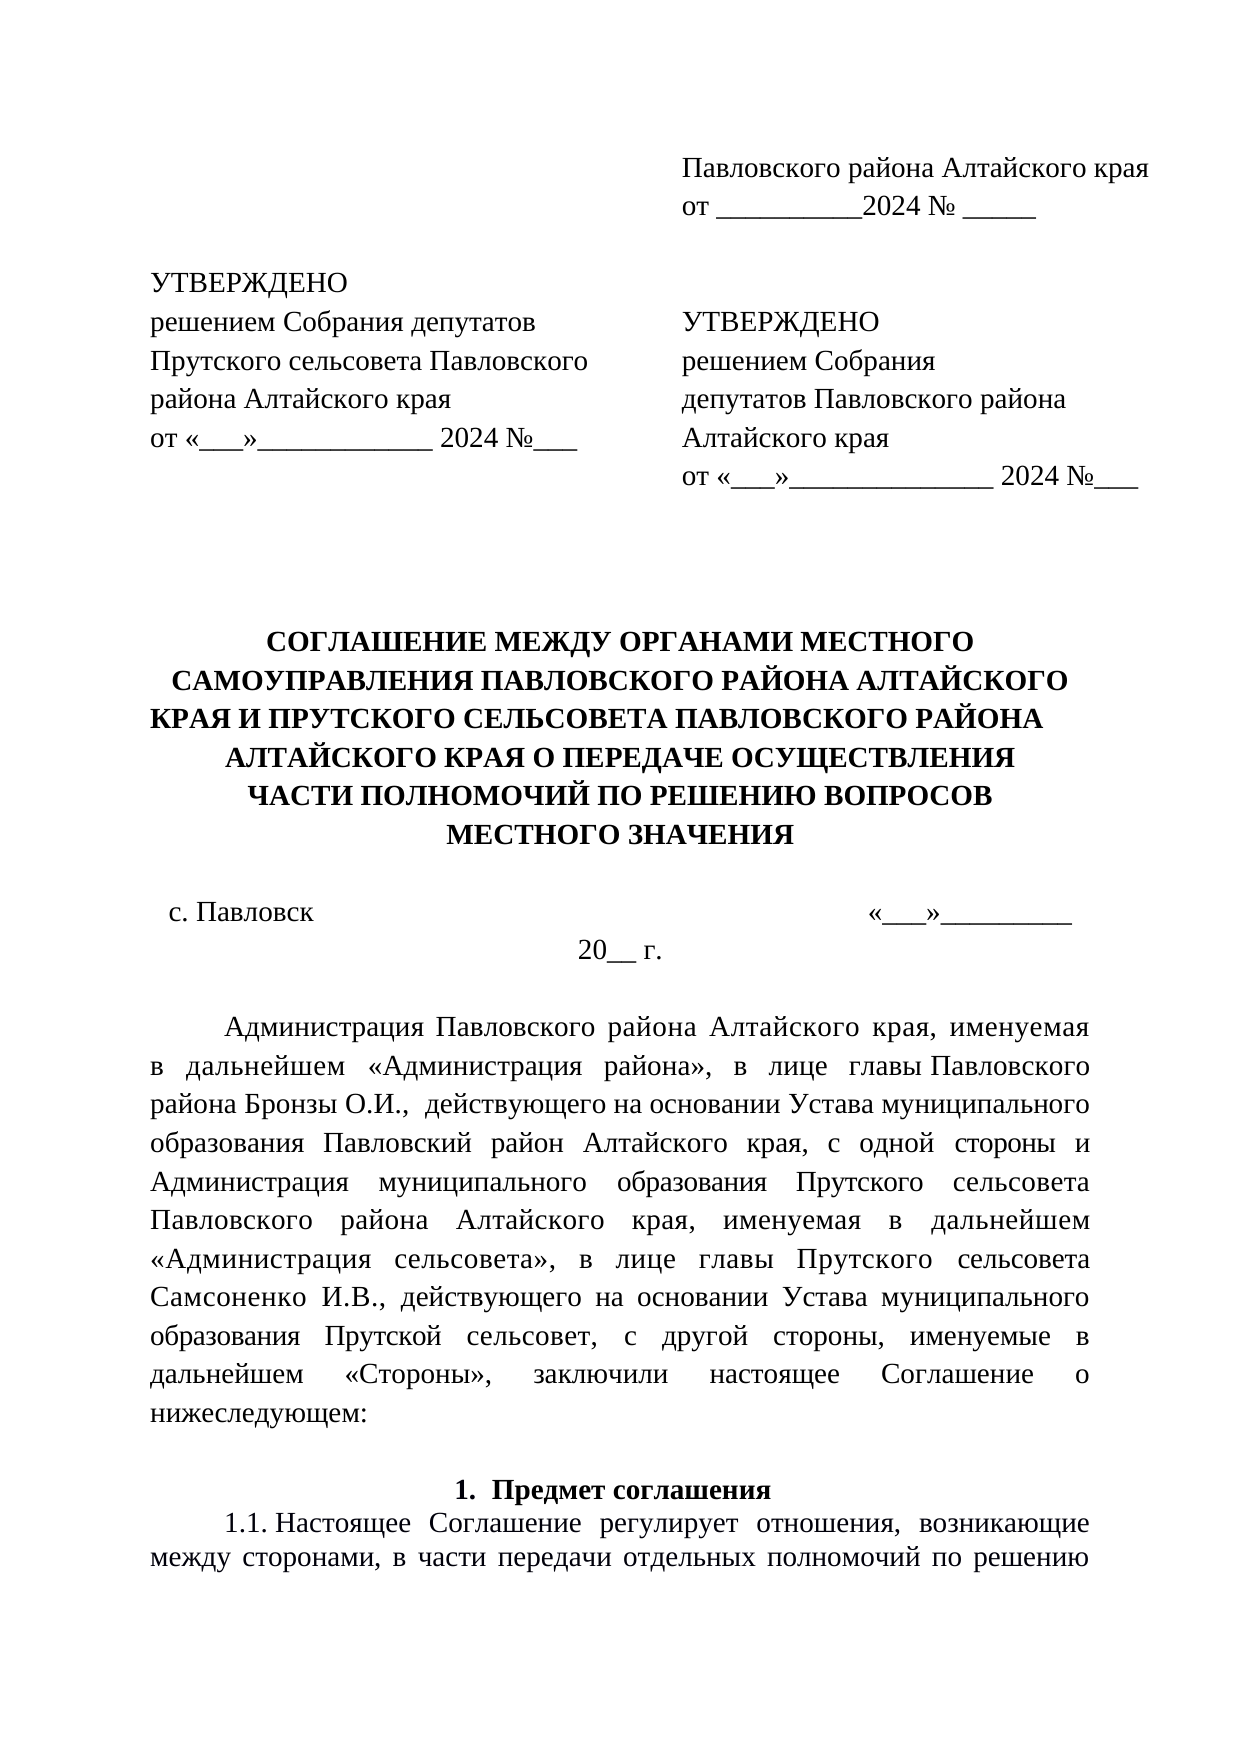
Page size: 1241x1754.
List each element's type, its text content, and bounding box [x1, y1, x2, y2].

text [150, 1506, 1090, 1573]
text СОГЛАШЕНИЕ МЕЖДУ ОРГАНАМИ МЕСТНОГО [150, 624, 1090, 658]
text с. Павловск «___»_________ 20__ г. [150, 894, 1090, 966]
text ЧАСТИ ПОЛНОМОЧИЙ ПО РЕШЕНИЮ ВОПРОСОВ [150, 778, 1090, 812]
text МЕСТНОГО ЗНАЧЕНИЯ [150, 817, 1090, 850]
list Предмет соглашения [135, 1472, 1090, 1506]
text АЛТАЙСКОГО КРАЯ О ПЕРЕДАЧЕ ОСУЩЕСТВЛЕНИЯ [150, 740, 1090, 773]
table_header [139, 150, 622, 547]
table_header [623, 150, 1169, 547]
text САМОУПРАВЛЕНИЯ ПАВЛОВСКОГО РАЙОНА АЛТАЙСКОГО КРАЯ И ПРУТСКОГО СЕЛЬСОВЕТА ПАВЛОВСКОГО РАЙОНА [150, 663, 1090, 735]
text Администрация Павловского района Алтайского края, именуемая в дальнейшем «Администрация района», в лице главы Павловского района Бронзы О.И., действующего на основании Устава муниципального образования Павловский район Алтайского края, с одной стороны и Администрация муниципального образования Прутского сельсовета Павловского района Алтайского края, именуемая в дальнейшем «Администрация сельсовета», в лице главы Прутского сельсовета Самсоненко И.В., действующего на основании Устава муниципального образования Прутской сельсовет, с другой стороны, именуемые в дальнейшем «Стороны», заключили настоящее Соглашение о нижеследующем: [150, 1009, 1090, 1428]
